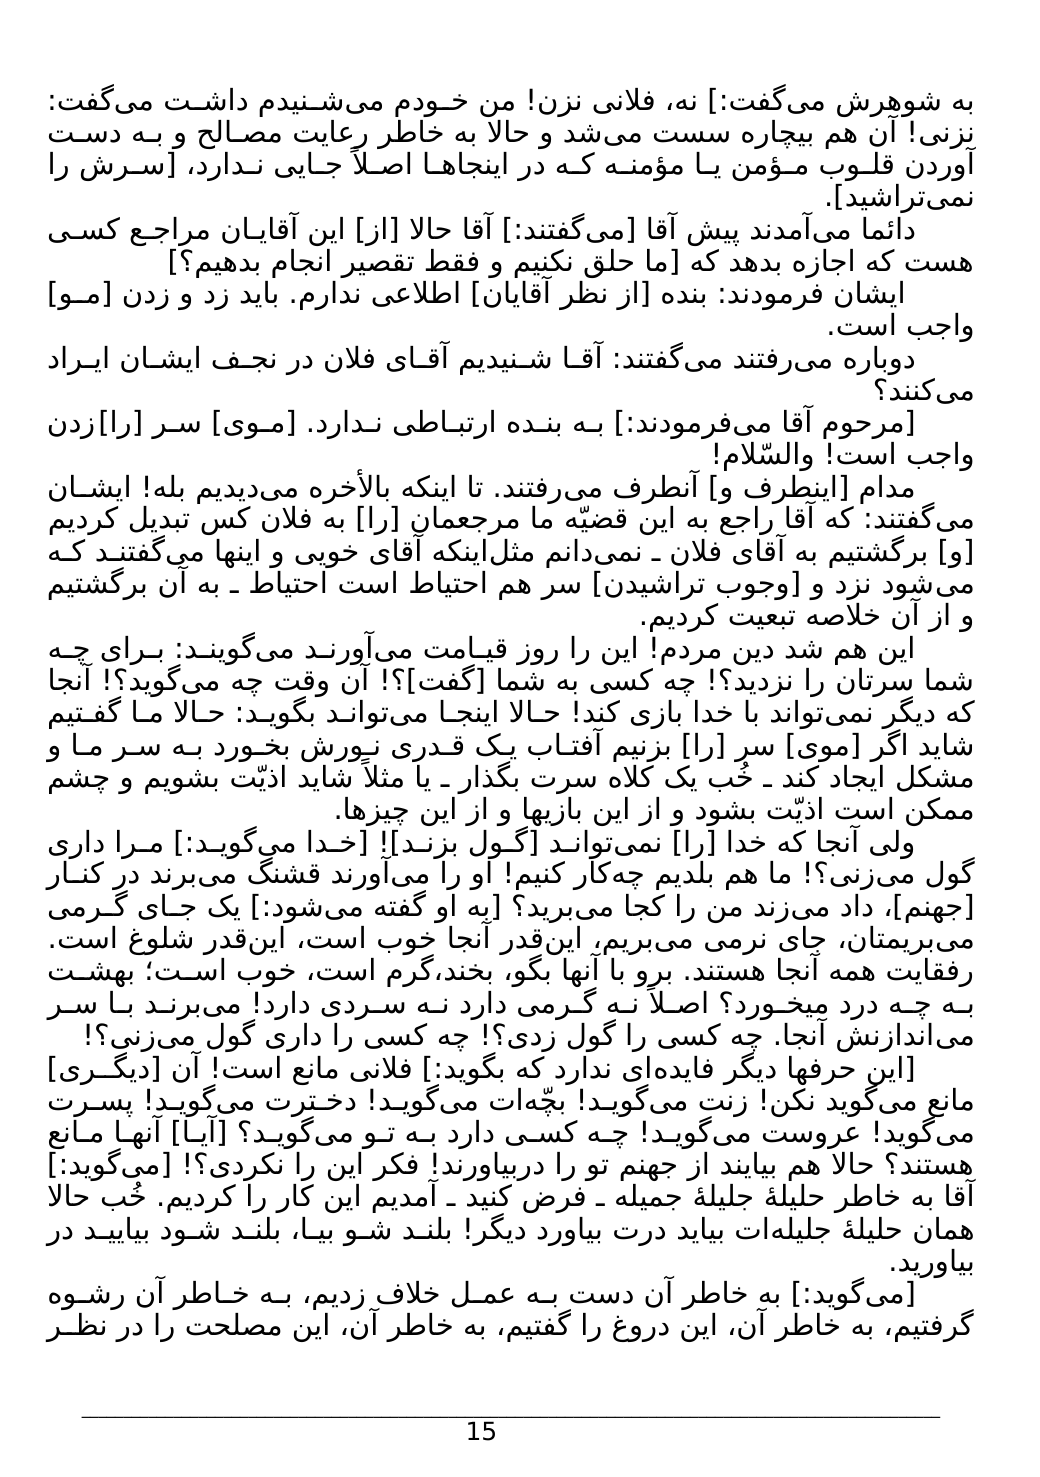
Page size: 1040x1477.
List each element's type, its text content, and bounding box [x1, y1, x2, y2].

text دوباره می‌رفتند می‌گفتند: آقا شنیدیم آقای فلان در نجف ایشان ایراد می‌کنند؟ [47, 342, 975, 407]
text مدام [اینطرف و] آنطرف می‌رفتند. تا اینکه بالأخره می‌دیدیم بله! ایشان می‌گفتند: که آقا راجع به این قضیّه ما مرجعمان [را] به فلان کس تبدیل کردیم [و] برگشتیم به آقای فلان ـ نمی‌دانم مثل‌اینکه آقای خویی و اینها می‌گفتند که می‌شود نزد و [وجوب تراشیدن] سر هم احتیاط است احتیاط ـ به آن برگشتیم و از آن خلاصه تبعیت کردیم. [47, 471, 975, 633]
text ایشان فرمودند: بنده [از نظر آقایان] اطلاعی ندارم. باید زد و زدن [مو] واجب است. [47, 278, 975, 342]
text [این حرفها دیگر فایده‌ای ندارد که بگوید:] فلانی مانع است! آن [دیگری] مانع می‌گوید نکن! زنت می‌گوید! بچّه‌ات می‌گوید! دخترت می‌گوید! پسرت می‌گوید! عروست می‌گوید! چه کسی دارد به تو می‌گوید؟ [آیا] آنها مانع هستند؟ حالا هم بیایند از جهنم تو را دربیاورند! فکر این را نکردی؟! [می‌گوید:] آقا به خاطر حلیلۀ جلیلۀ جمیله ـ فرض کنید ـ آمدیم این کار را کردیم. خُب حالا همان حلیلۀ جلیله‌ات بیاید درت بیاورد دیگر! بلند شو بیا، بلند شود بیایید در بیاورید. [47, 1052, 975, 1278]
text [مرحوم آقا می‌فرمودند:] به بنده ارتباطی ندارد. [موی] سر [را] زدن واجب است! والسّلام! [47, 407, 975, 471]
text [47, 1278, 975, 1343]
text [47, 84, 975, 213]
text ولی آنجا که خدا [را] نمی‌تواند [گول بزند]! [خدا می‌گوید:] مرا داری گول می‌زنی؟! ما هم بلدیم چه‌کار کنیم! او را می‌آورند قشنگ می‌برند در کنار [جهنم]، داد می‌زند من را کجا می‌برید؟ [به او گفته می‌شود:] یک جای گرمی می‌بریمتان، جای نرمی می‌بریم، این‌قدر آنجا خوب است، این‌قدر شلوغ است. رفقایت همه آنجا هستند. برو با آنها بگو، بخند،گرم است، خوب است؛ بهشت به چه درد میخورد؟ اصلاً نه گرمی دارد نه سردی دارد! می‌برند با سر می‌اندازنش آنجا. چه کسی را گول زدی؟! چه کسی را داری گول می‌زنی؟! [47, 826, 975, 1052]
text دائما می‌آمدند پیش آقا [می‌گفتند:] آقا حالا [از] این آقایان مراجع کسی هست که اجازه بدهد که [ما حلق نکنیم و فقط تقصیر انجام بدهیم؟] [47, 213, 975, 278]
text این هم شد دین مردم! این را روز قیامت می‌آورند می‌گویند: برای چه شما سرتان را نزدید؟! چه کسی به شما [گفت]؟! آن وقت چه می‌گوید؟! آنجا که دیگر نمی‌تواند با خدا بازی کند! حالا اینجا می‌تواند بگوید: حالا ما گفتیم شاید اگر [موی] سر [را] بزنیم آفتاب یک قدری نورش بخورد به سر ما و مشکل ایجاد کند ـ خُب یک کلاه سرت بگذار ـ یا مثلاً شاید اذیّت بشویم و چشم ممکن است اذیّت بشود و از این بازیها و از این چیزها. [47, 633, 975, 826]
